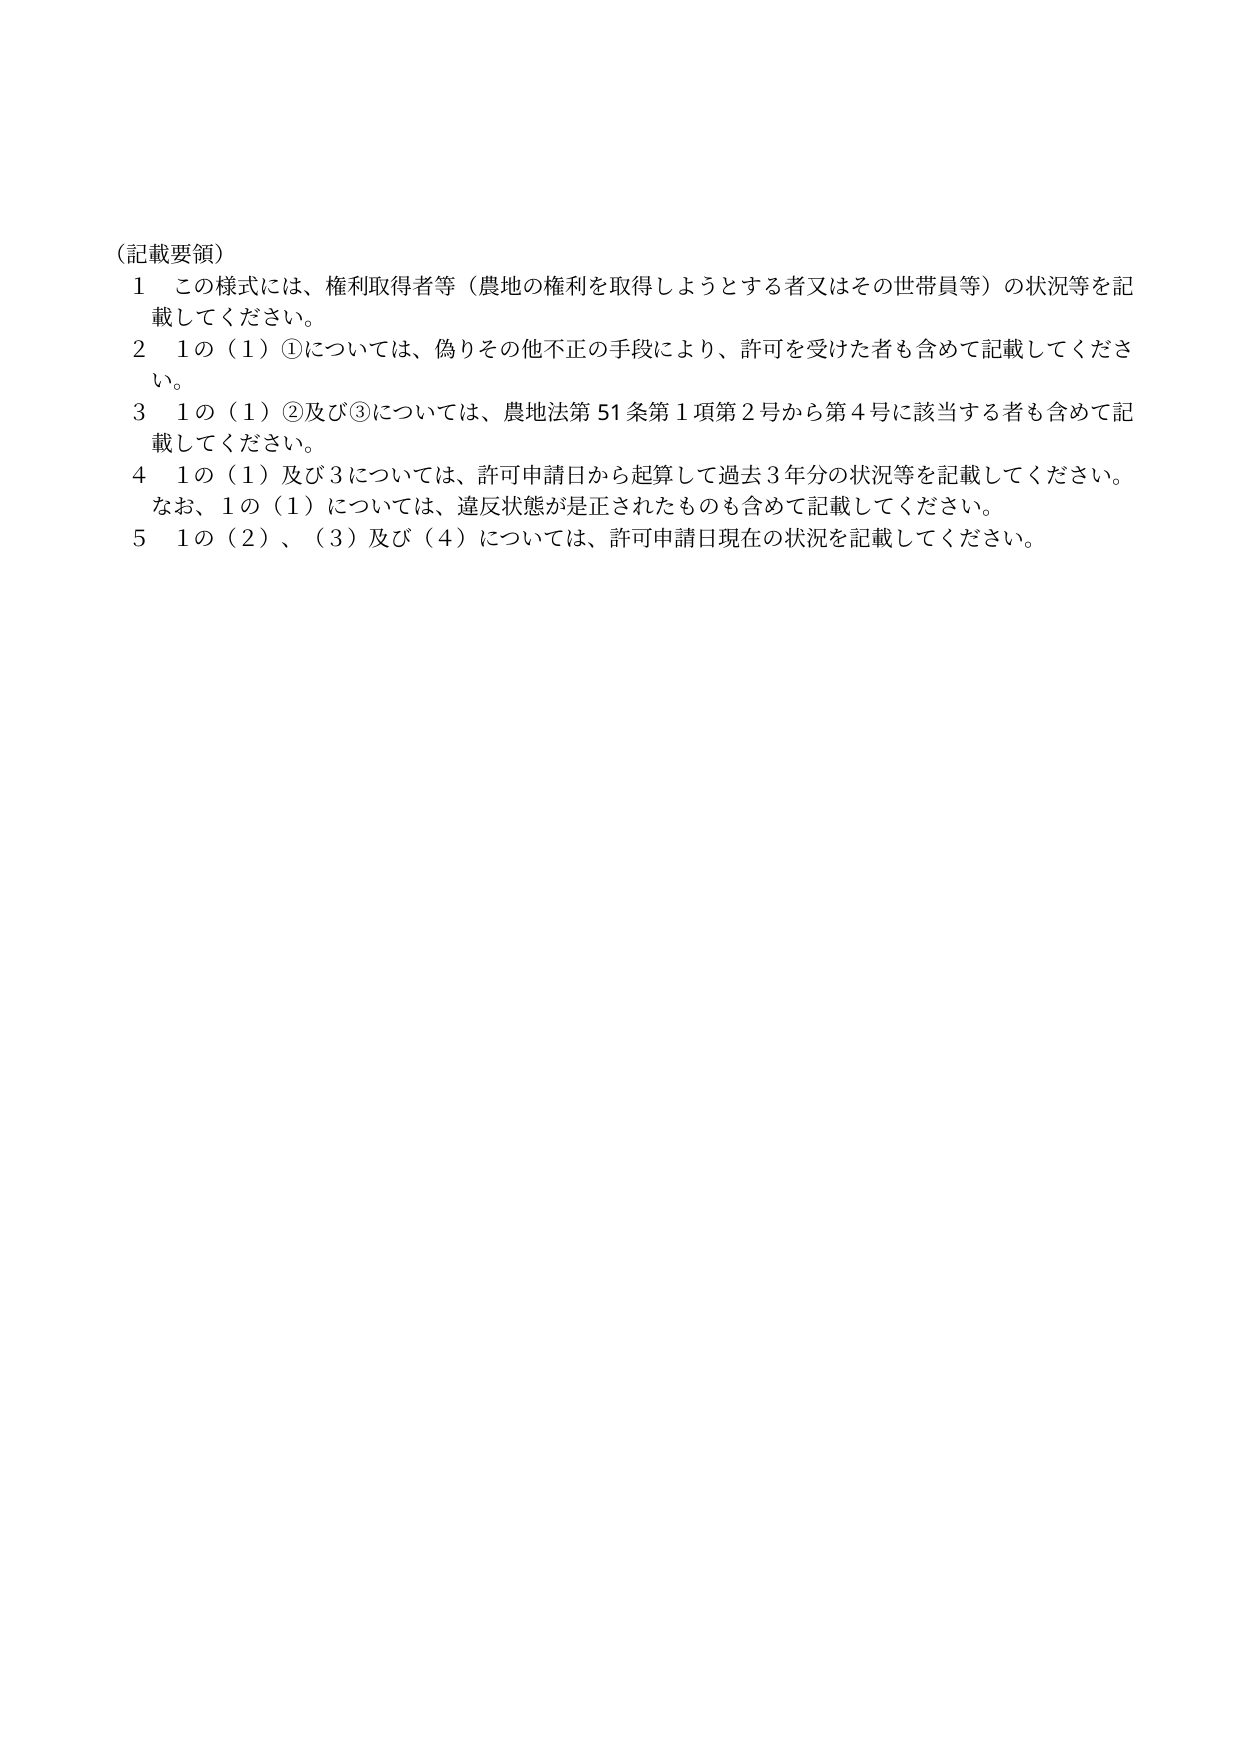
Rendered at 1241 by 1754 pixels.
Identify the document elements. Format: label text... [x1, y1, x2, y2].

text ５ １の（２）、（３）及び（４）については、許可申請日現在の状況を記載してください。 [128, 521, 1136, 552]
text （記載要領） [104, 238, 1136, 269]
text ３ １の（１）②及び③については、農地法第51条第１項第２号から第４号に該当する者も含めて記載してください。 [128, 395, 1136, 458]
text １ この様式には、権利取得者等（農地の権利を取得しようとする者又はその世帯員等）の状況等を記載してください。 [128, 269, 1136, 332]
text ２ １の（１）①については、偽りその他不正の手段により、許可を受けた者も含めて記載してください。 [128, 332, 1136, 395]
text ４ １の（１）及び３については、許可申請日から起算して過去３年分の状況等を記載してください。なお、１の（１）については、違反状態が是正されたものも含めて記載してください。 [128, 458, 1136, 521]
